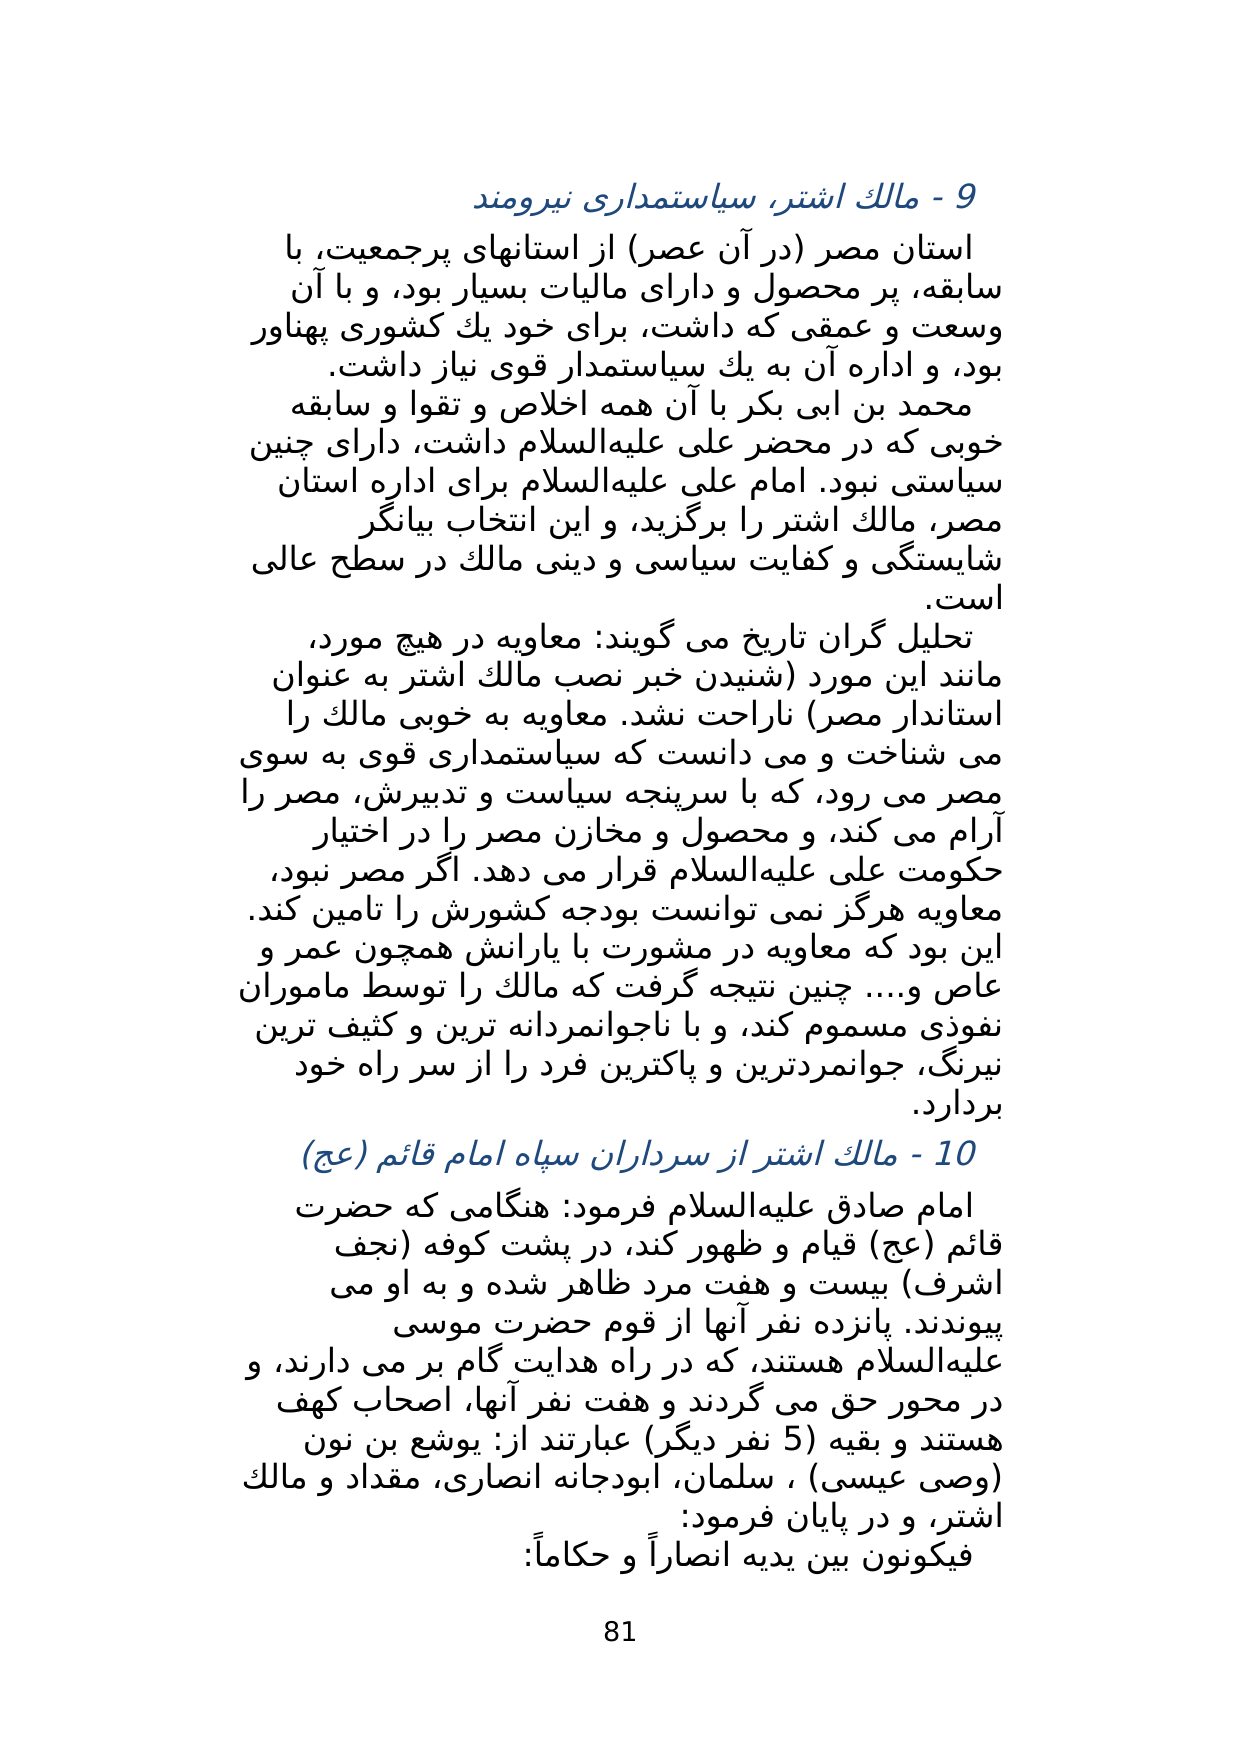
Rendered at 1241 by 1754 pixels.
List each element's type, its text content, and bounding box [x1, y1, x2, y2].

text محمد بن ابى بكر با آن همه اخلاص و تقوا و سابقه خوبى كه در محضر على عليه‌السلام داشت، داراى چنین سیاستى نبود. امام على عليه‌السلام براى اداره استان مصر، مالك اشتر را برگزید، و این انتخاب بیانگر شایستگى و كفایت سیاسى و دینى مالك در سطح عالى است. [236, 384, 1004, 617]
subtitle 9 - مالك اشتر، سیاستمدارى نیرومند [236, 177, 1004, 216]
text فیكونون بین یدیه انصاراً و حكاماً: [236, 1536, 1004, 1574]
text امام صادق عليه‌السلام فرمود: هنگامى كه حضرت قائم (عج) قیام و ظهور كند، در پشت كوفه (نجف اشرف) بیست و هفت مرد ظاهر شده و به او مى پیوندند. پانزده نفر آنها از قوم حضرت موسى عليه‌السلام هستند، كه در راه هدایت گام بر مى دارند، و در محور حق مى گردند و هفت نفر آنها، اصحاب كهف هستند و بقیه (5 نفر دیگر) عبارتند از: یوشع بن نون (وصى عیسى) ، سلمان، ابودجانه انصارى، مقداد و مالك اشتر، و در پایان فرمود: [236, 1186, 1004, 1536]
text تحلیل گران تاریخ مى گویند: معاویه در هیچ مورد، مانند این مورد (شنیدن خبر نصب مالك اشتر به عنوان استاندار مصر) ناراحت نشد. معاویه به خوبى مالك را مى شناخت و مى دانست كه سیاستمدارى قوى به سوى مصر مى رود، كه با سرپنجه سیاست و تدبیرش، مصر را آرام مى كند، و محصول و مخازن مصر را در اختیار حكومت على عليه‌السلام قرار مى دهد. اگر مصر نبود، معاویه هرگز نمى توانست بودجه كشورش را تامین كند. این بود كه معاویه در مشورت با یارانش همچون عمر و عاص و.... چنین نتیجه گرفت كه مالك را توسط ماموران نفوذى مسموم كند، و با ناجوانمردانه ترین و كثیف ترین نیرنگ، جوانمردترین و پاكترین فرد را از سر راه خود بردارد. [236, 617, 1004, 1122]
text استان مصر (در آن عصر) از استانهاى پرجمعیت، با سابقه، پر محصول و داراى مالیات بسیار بود، و با آن وسعت و عمقى كه داشت، براى خود یك كشورى پهناور بود، و اداره آن به یك سیاستمدار قوى نیاز داشت. [236, 228, 1004, 384]
subtitle 10 - مالك اشتر از سرداران سپاه امام قائم (عج) [236, 1135, 1004, 1173]
